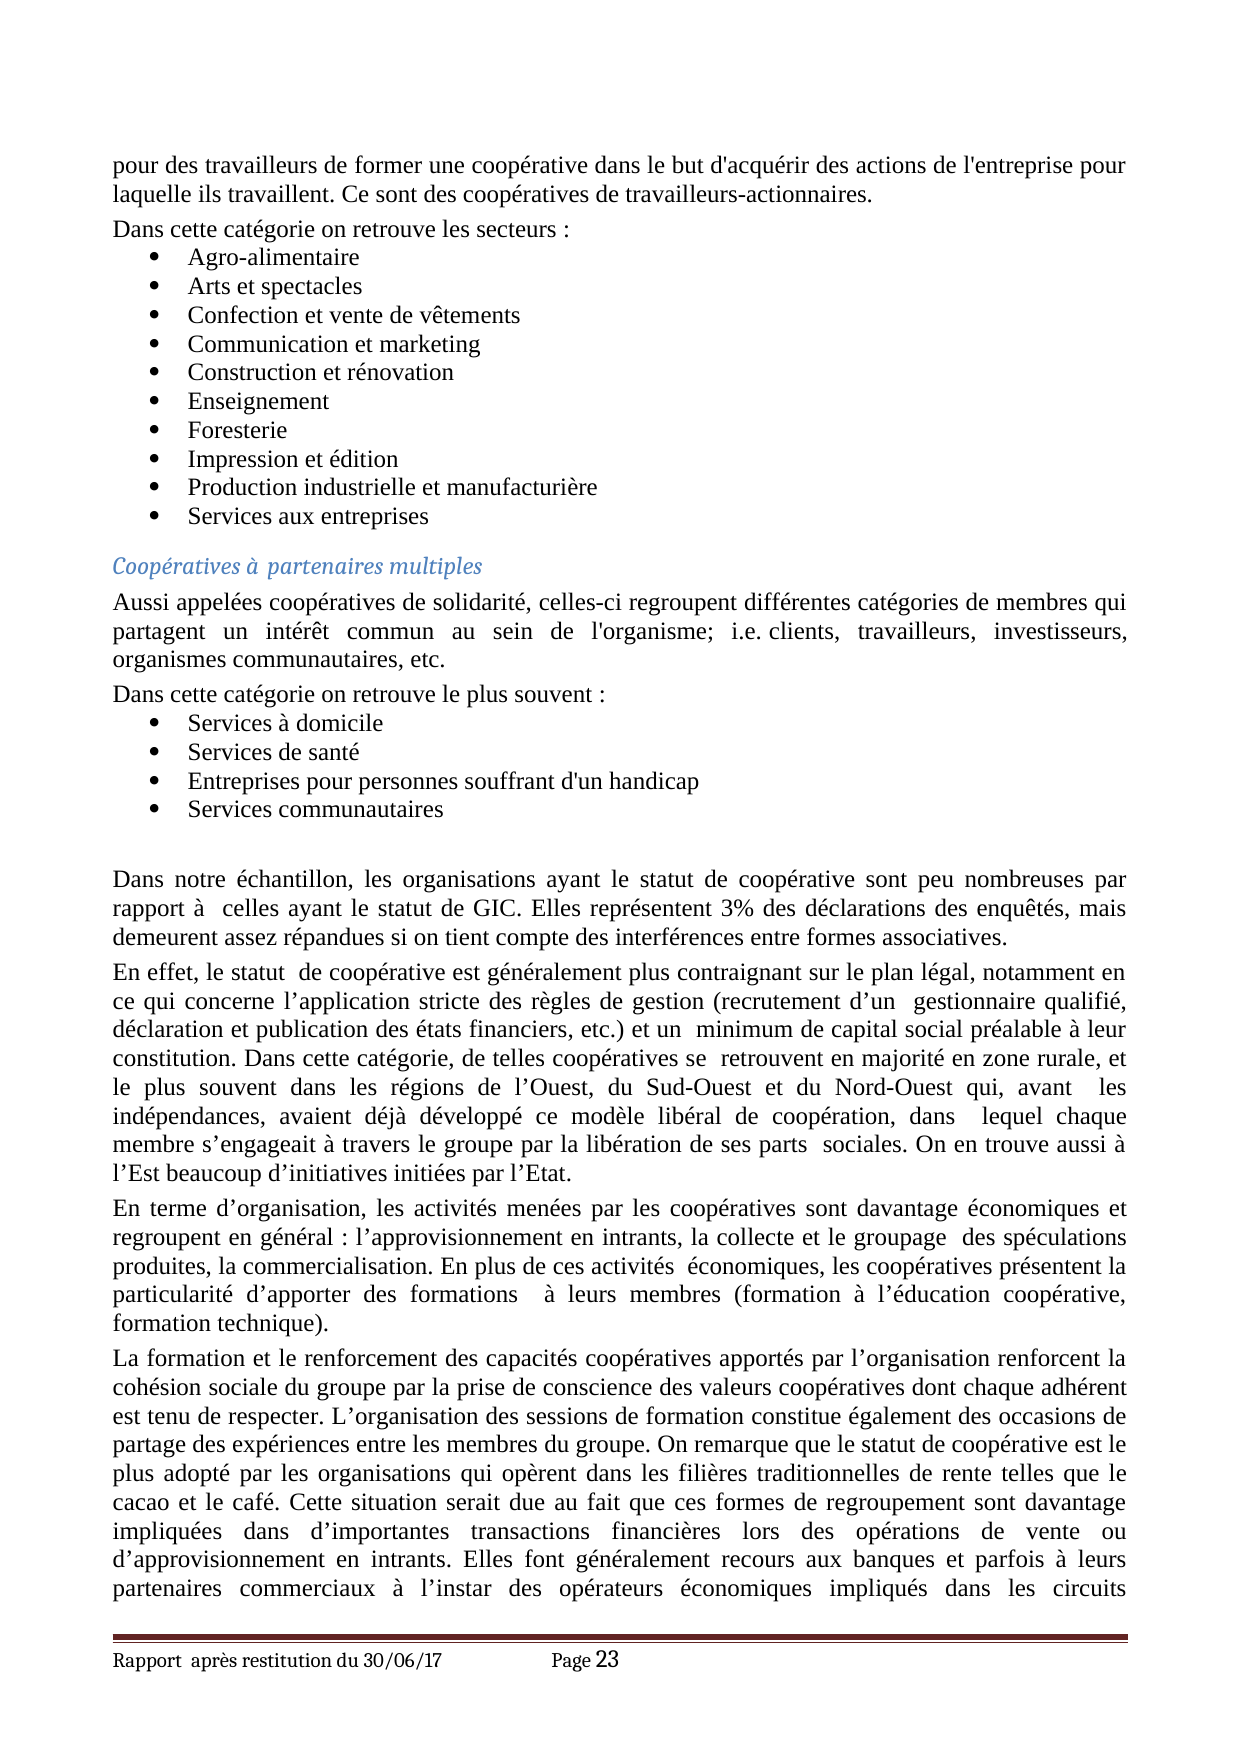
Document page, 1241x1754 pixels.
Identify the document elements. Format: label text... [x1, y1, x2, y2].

subtitle Coopératives à partenaires multiples [112, 551, 1128, 581]
list Impression et édition [150, 444, 1128, 472]
list Agro-alimentaire [150, 242, 1128, 271]
list Services communautaires [150, 794, 1128, 823]
list Enseignement [150, 386, 1128, 415]
list Communication et marketing [150, 329, 1128, 357]
text En effet, le statut de coopérative est généralement plus contraignant sur le plan légal, notamment en ce qui concerne l’application stricte des règles de gestion (recrutement d’un gestionnaire qualifié, déclaration et publication des états financiers, etc.) et un minimum de capital social préalable à leur constitution. Dans cette catégorie, de telles coopératives se retrouvent en majorité en zone rurale, et le plus souvent dans les régions de l’Ouest, du Sud-Ouest et du Nord-Ouest qui, avant les indépendances, avaient déjà développé ce modèle libéral de coopération, dans lequel chaque membre s’engageait à travers le groupe par la libération de ses parts sociales. On en trouve aussi à l’Est beaucoup d’initiatives initiées par l’Etat. [112, 957, 1128, 1187]
text Dans cette catégorie on retrouve le plus souvent : [112, 679, 1128, 708]
text Aussi appelées coopératives de solidarité, celles-ci regroupent différentes catégories de membres qui partagent un intérêt commun au sein de l'organisme; i.e. clients, travailleurs, investisseurs, organismes communautaires, etc. [112, 587, 1128, 673]
list Construction et rénovation [150, 357, 1128, 386]
list Services à domicile [150, 708, 1128, 737]
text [112, 1343, 1128, 1602]
list Arts et spectacles [150, 271, 1128, 300]
list Services aux entreprises [150, 501, 1128, 530]
text Dans notre échantillon, les organisations ayant le statut de coopérative sont peu nombreuses par rapport à celles ayant le statut de GIC. Elles représentent 3% des déclarations des enquêtés, mais demeurent assez répandues si on tient compte des interférences entre formes associatives. [112, 864, 1128, 951]
list Entreprises pour personnes souffrant d'un handicap [150, 766, 1128, 794]
list Foresterie [150, 415, 1128, 444]
list Services de santé [150, 737, 1128, 766]
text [112, 150, 1128, 207]
list Production industrielle et manufacturière [150, 472, 1128, 501]
list Confection et vente de vêtements [150, 300, 1128, 329]
text En terme d’organisation, les activités menées par les coopératives sont davantage économiques et regroupent en général : l’approvisionnement en intrants, la collecte et le groupage des spéculations produites, la commercialisation. En plus de ces activités économiques, les coopératives présentent la particularité d’apporter des formations à leurs membres (formation à l’éducation coopérative, formation technique). [112, 1193, 1128, 1337]
text Dans cette catégorie on retrouve les secteurs : [112, 214, 1128, 242]
